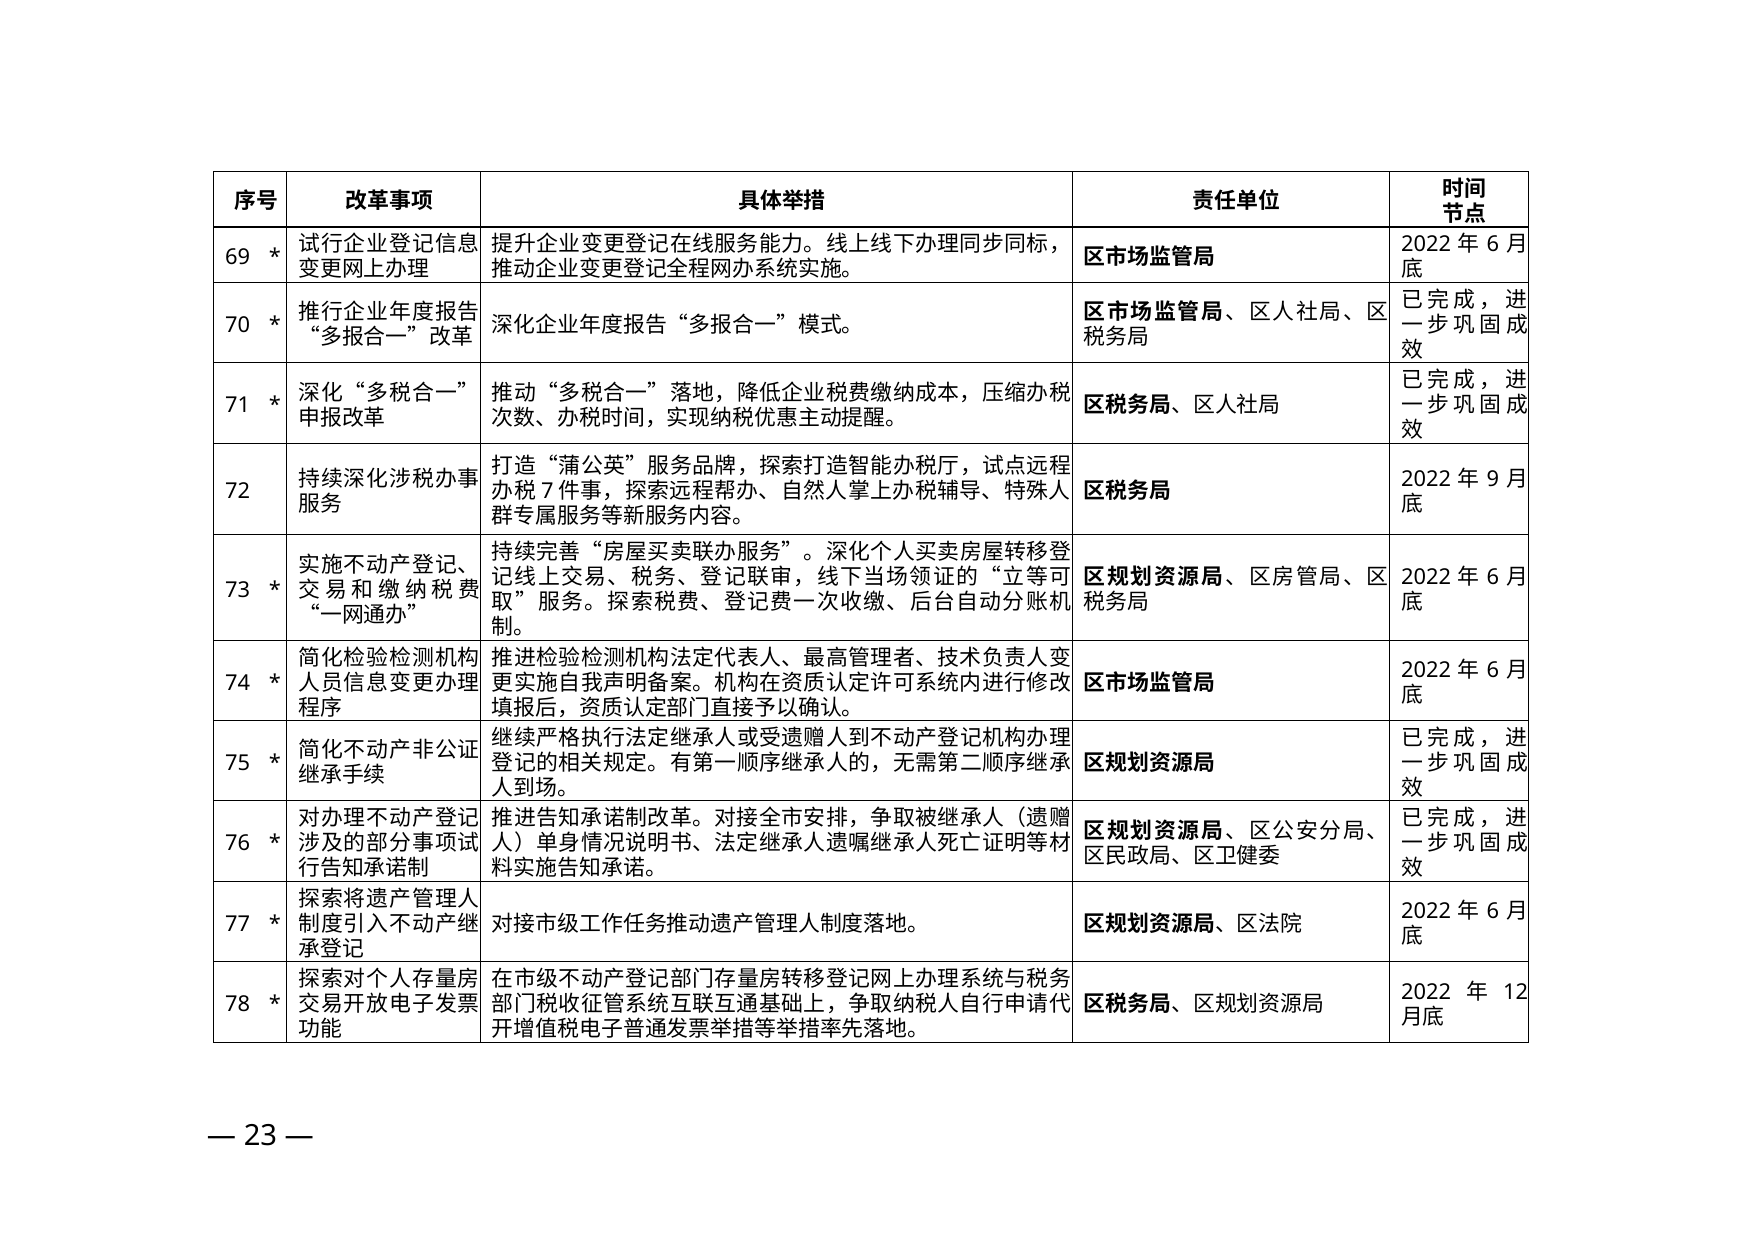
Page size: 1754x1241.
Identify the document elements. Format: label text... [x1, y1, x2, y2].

table_cell 推进告知承诺制改革。对接全市安排，争取被继承人（遗赠人）单身情况说明书、法定继承人遗嘱继承人死亡证明等材料实施告知承诺。 [481, 801, 1072, 881]
table_cell 试行企业登记信息变更网上办理 [287, 228, 480, 282]
table_cell 区税务局、区规划资源局 [1073, 962, 1389, 1042]
table_cell 简化不动产非公证继承手续 [287, 721, 480, 800]
table_cell 区税务局 [1073, 444, 1389, 534]
table_cell 推行企业年度报告“多报合一”改革 [287, 283, 480, 362]
table_header 改革事项 [287, 172, 480, 226]
table_cell 2022年6月底 [1390, 228, 1528, 282]
table_cell 已完成，进一步巩固成效 [1390, 363, 1528, 443]
table_cell 已完成，进一步巩固成效 [1390, 283, 1528, 362]
table_cell 区市场监管局、区人社局、区税务局 [1073, 283, 1389, 362]
table_cell 对接市级工作任务推动遗产管理人制度落地。 [481, 882, 1072, 961]
table_cell 已完成，进一步巩固成效 [1390, 801, 1528, 881]
table_cell 区规划资源局、区公安分局、区民政局、区卫健委 [1073, 801, 1389, 881]
table_cell 区税务局、区人社局 [1073, 363, 1389, 443]
table_cell 提升企业变更登记在线服务能力。线上线下办理同步同标，推动企业变更登记全程网办系统实施。 [481, 228, 1072, 282]
table_cell 对办理不动产登记涉及的部分事项试行告知承诺制 [287, 801, 480, 881]
table_cell * [214, 228, 286, 282]
table_cell 区规划资源局、区房管局、区税务局 [1073, 535, 1389, 639]
table_cell 区市场监管局 [1073, 228, 1389, 282]
table_cell 持续深化涉税办事服务 [287, 444, 480, 534]
table_cell 推动“多税合一”落地，降低企业税费缴纳成本，压缩办税次数、办税时间，实现纳税优惠主动提醒。 [481, 363, 1072, 443]
table_cell 2022年6月底 [1390, 535, 1528, 639]
table_cell 已完成，进一步巩固成效 [1390, 721, 1528, 800]
table_cell * [214, 962, 286, 1042]
table_cell [214, 444, 286, 534]
table_header 时间 节点 [1390, 172, 1528, 226]
table_cell 简化检验检测机构人员信息变更办理程序 [287, 641, 480, 720]
table_cell 区规划资源局、区法院 [1073, 882, 1389, 961]
table_cell 实施不动产登记、交易和缴纳税费“一网通办” [287, 535, 480, 639]
table_cell * [214, 283, 286, 362]
table_cell 区市场监管局 [1073, 641, 1389, 720]
table_cell 打造“蒲公英”服务品牌，探索打造智能办税厅，试点远程办税7件事，探索远程帮办、自然人掌上办税辅导、特殊人群专属服务等新服务内容。 [481, 444, 1072, 534]
table_cell 2022年9月底 [1390, 444, 1528, 534]
table_cell * [214, 882, 286, 961]
table_cell 2022年6月底 [1390, 882, 1528, 961]
table_cell * [214, 363, 286, 443]
table_cell 在市级不动产登记部门存量房转移登记网上办理系统与税务部门税收征管系统互联互通基础上，争取纳税人自行申请代开增值税电子普通发票举措等举措率先落地。 [481, 962, 1072, 1042]
table_cell 深化“多税合一” 申报改革 [287, 363, 480, 443]
table_cell 区规划资源局 [1073, 721, 1389, 800]
table_header 序号 [214, 172, 286, 226]
table_cell 推进检验检测机构法定代表人、最高管理者、技术负责人变更实施自我声明备案。机构在资质认定许可系统内进行修改填报后，资质认定部门直接予以确认。 [481, 641, 1072, 720]
table_cell 深化企业年度报告“多报合一”模式。 [481, 283, 1072, 362]
table_cell 探索将遗产管理人制度引入不动产继承登记 [287, 882, 480, 961]
table_cell * [214, 641, 286, 720]
table_cell 继续严格执行法定继承人或受遗赠人到不动产登记机构办理登记的相关规定。有第一顺序继承人的，无需第二顺序继承人到场。 [481, 721, 1072, 800]
table_cell * [214, 801, 286, 881]
table_cell 2022年6月底 [1390, 641, 1528, 720]
table_cell * [214, 721, 286, 800]
table_cell * [214, 535, 286, 639]
table_header 责任单位 [1073, 172, 1389, 226]
table_cell 探索对个人存量房交易开放电子发票功能 [287, 962, 480, 1042]
table_cell 持续完善“房屋买卖联办服务”。深化个人买卖房屋转移登记线上交易、税务、登记联审，线下当场领证的“立等可取”服务。探索税费、登记费一次收缴、后台自动分账机制。 [481, 535, 1072, 639]
table_header 具体举措 [481, 172, 1072, 226]
table_cell 2022年12月底 [1390, 962, 1528, 1042]
